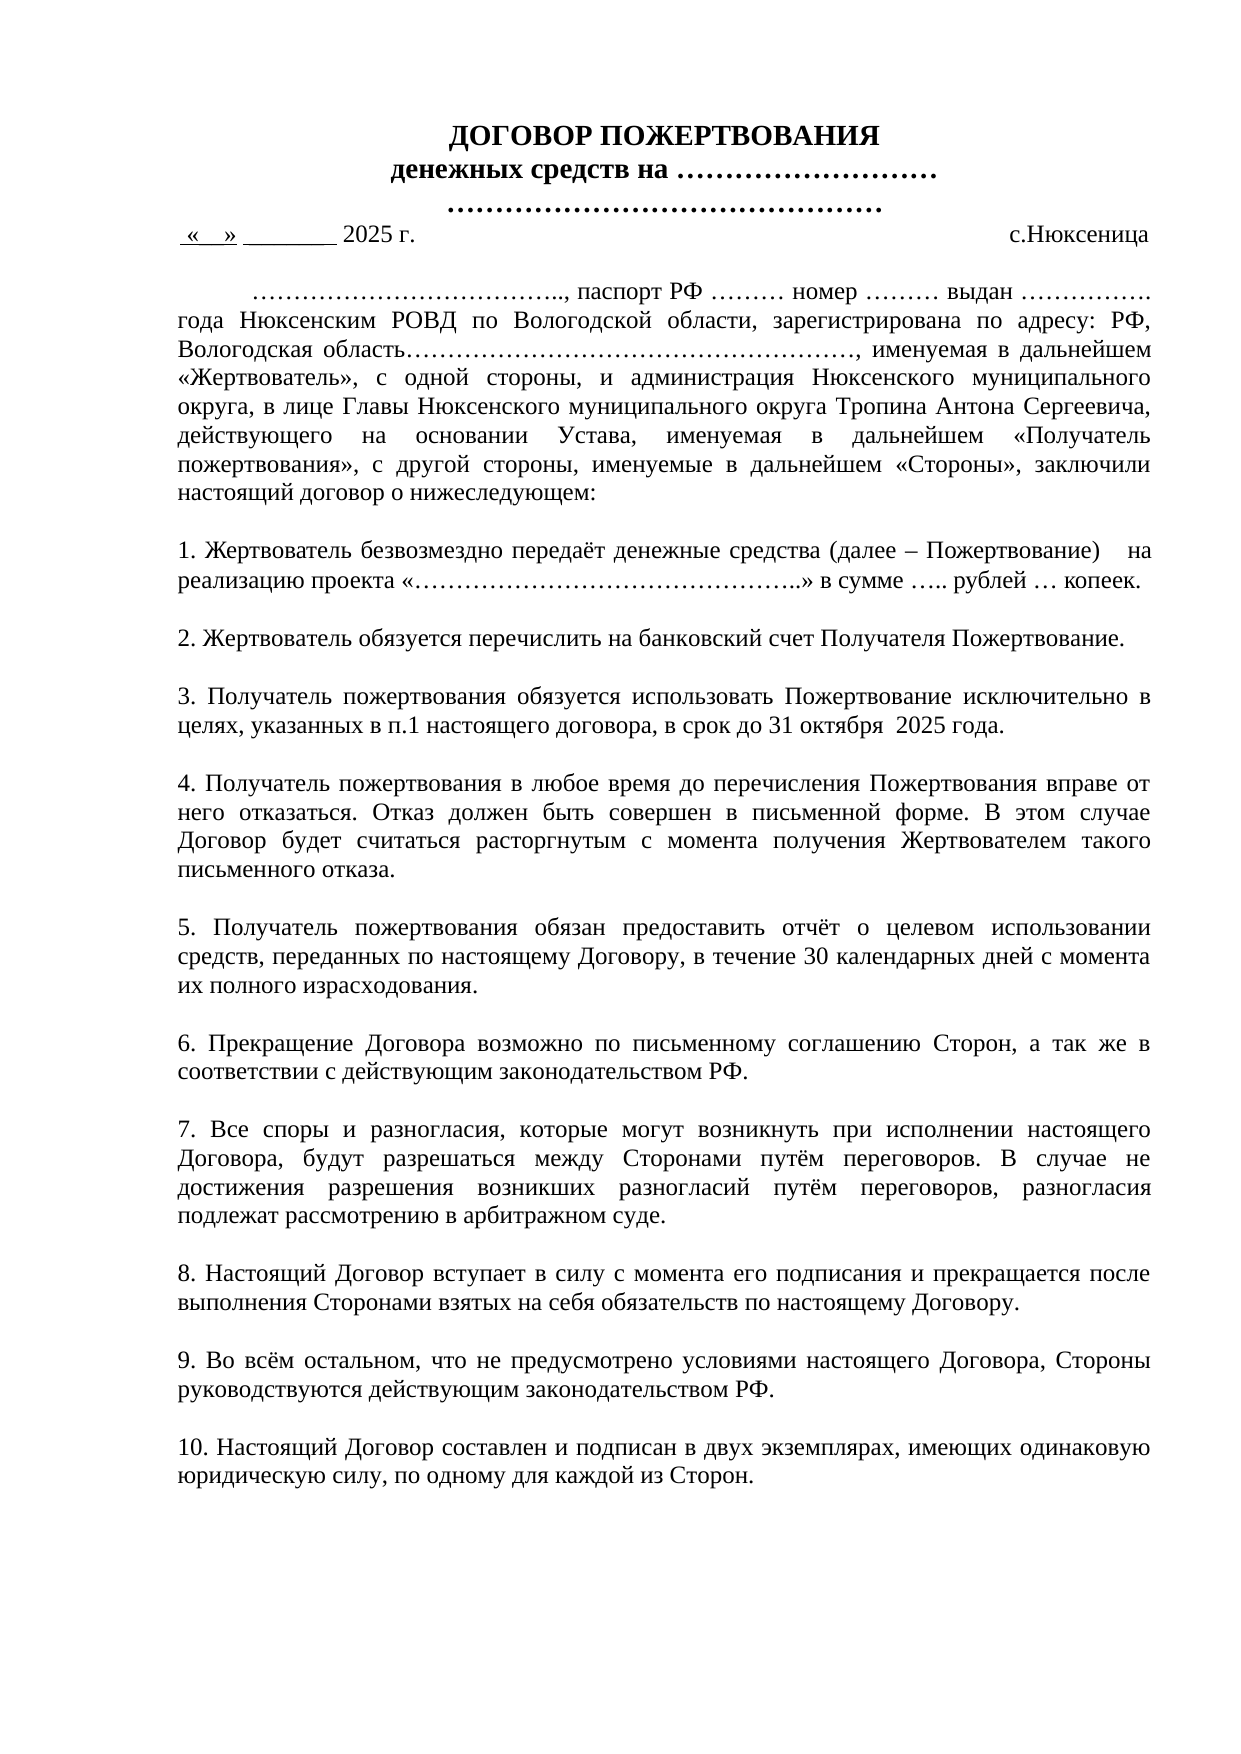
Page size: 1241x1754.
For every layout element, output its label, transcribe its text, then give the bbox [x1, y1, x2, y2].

text 1. Жертвователь безвозмездно передаёт денежные средства (далее – Пожертвование) на реализацию проекта «………………………………………..» в сумме ….. рублей … копеек. [177, 535, 1152, 594]
text 8. Настоящий Договор вступает в силу с момента его подписания и прекращается после выполнения Сторонами взятых на себя обязательств по настоящему Договору. [177, 1258, 1152, 1316]
text ……………………………….., паспорт РФ ……… номер ……… выдан ……………. года Нюксенским РОВД по Вологодской области, зарегистрирована по адресу: РФ, Вологодская область………………………………………………, именуемая в дальнейшем «Жертвователь», с одной стороны, и администрация Нюксенского муниципального округа, в лице Главы Нюксенского муниципального округа Тропина Антона Сергеевича, действующего на основании Устава, именуемая в дальнейшем «Получатель пожертвования», с другой стороны, именуемые в дальнейшем «Стороны», заключили настоящий договор о нижеследующем: [177, 276, 1152, 506]
text 4. Получатель пожертвования в любое время до перечисления Пожертвования вправе от него отказаться. Отказ должен быть совершен в письменной форме. В этом случае Договор будет считаться расторгнутым с момента получения Жертвователем такого письменного отказа. [177, 768, 1152, 883]
text денежных средств на ……………………… [177, 152, 1152, 185]
text 5. Получатель пожертвования обязан предоставить отчёт о целевом использовании средств, переданных по настоящему Договору, в течение 30 календарных дней с момента их полного израсходования. [177, 912, 1152, 998]
text 10. Настоящий Договор составлен и подписан в двух экземплярах, имеющих одинаковую юридическую силу, по одному для каждой из Сторон. [177, 1432, 1152, 1489]
text «__» ______ 2025 г. с.Нюксеница [177, 219, 1152, 247]
text 7. Все споры и разногласия, которые могут возникнуть при исполнении настоящего Договора, будут разрешаться между Сторонами путём переговоров. В случае не достижения разрешения возникших разногласий путём переговоров, разногласия подлежат рассмотрению в арбитражном суде. [177, 1114, 1152, 1229]
text 9. Во всём остальном, что не предусмотрено условиями настоящего Договора, Стороны руководствуются действующим законодательством РФ. [177, 1345, 1152, 1403]
text 3. Получатель пожертвования обязуется использовать Пожертвование исключительно в целях, указанных в п.1 настоящего договора, в срок до 31 октября 2025 года. [177, 681, 1152, 739]
text ДОГОВОР ПОЖЕРТВОВАНИЯ [177, 118, 1152, 152]
text ……………………………………… [177, 185, 1152, 219]
text 6. Прекращение Договора возможно по письменному соглашению Сторон, а так же в соответствии с действующим законодательством РФ. [177, 1028, 1152, 1085]
text 2. Жертвователь обязуется перечислить на банковский счет Получателя Пожертвование. [177, 623, 1152, 652]
